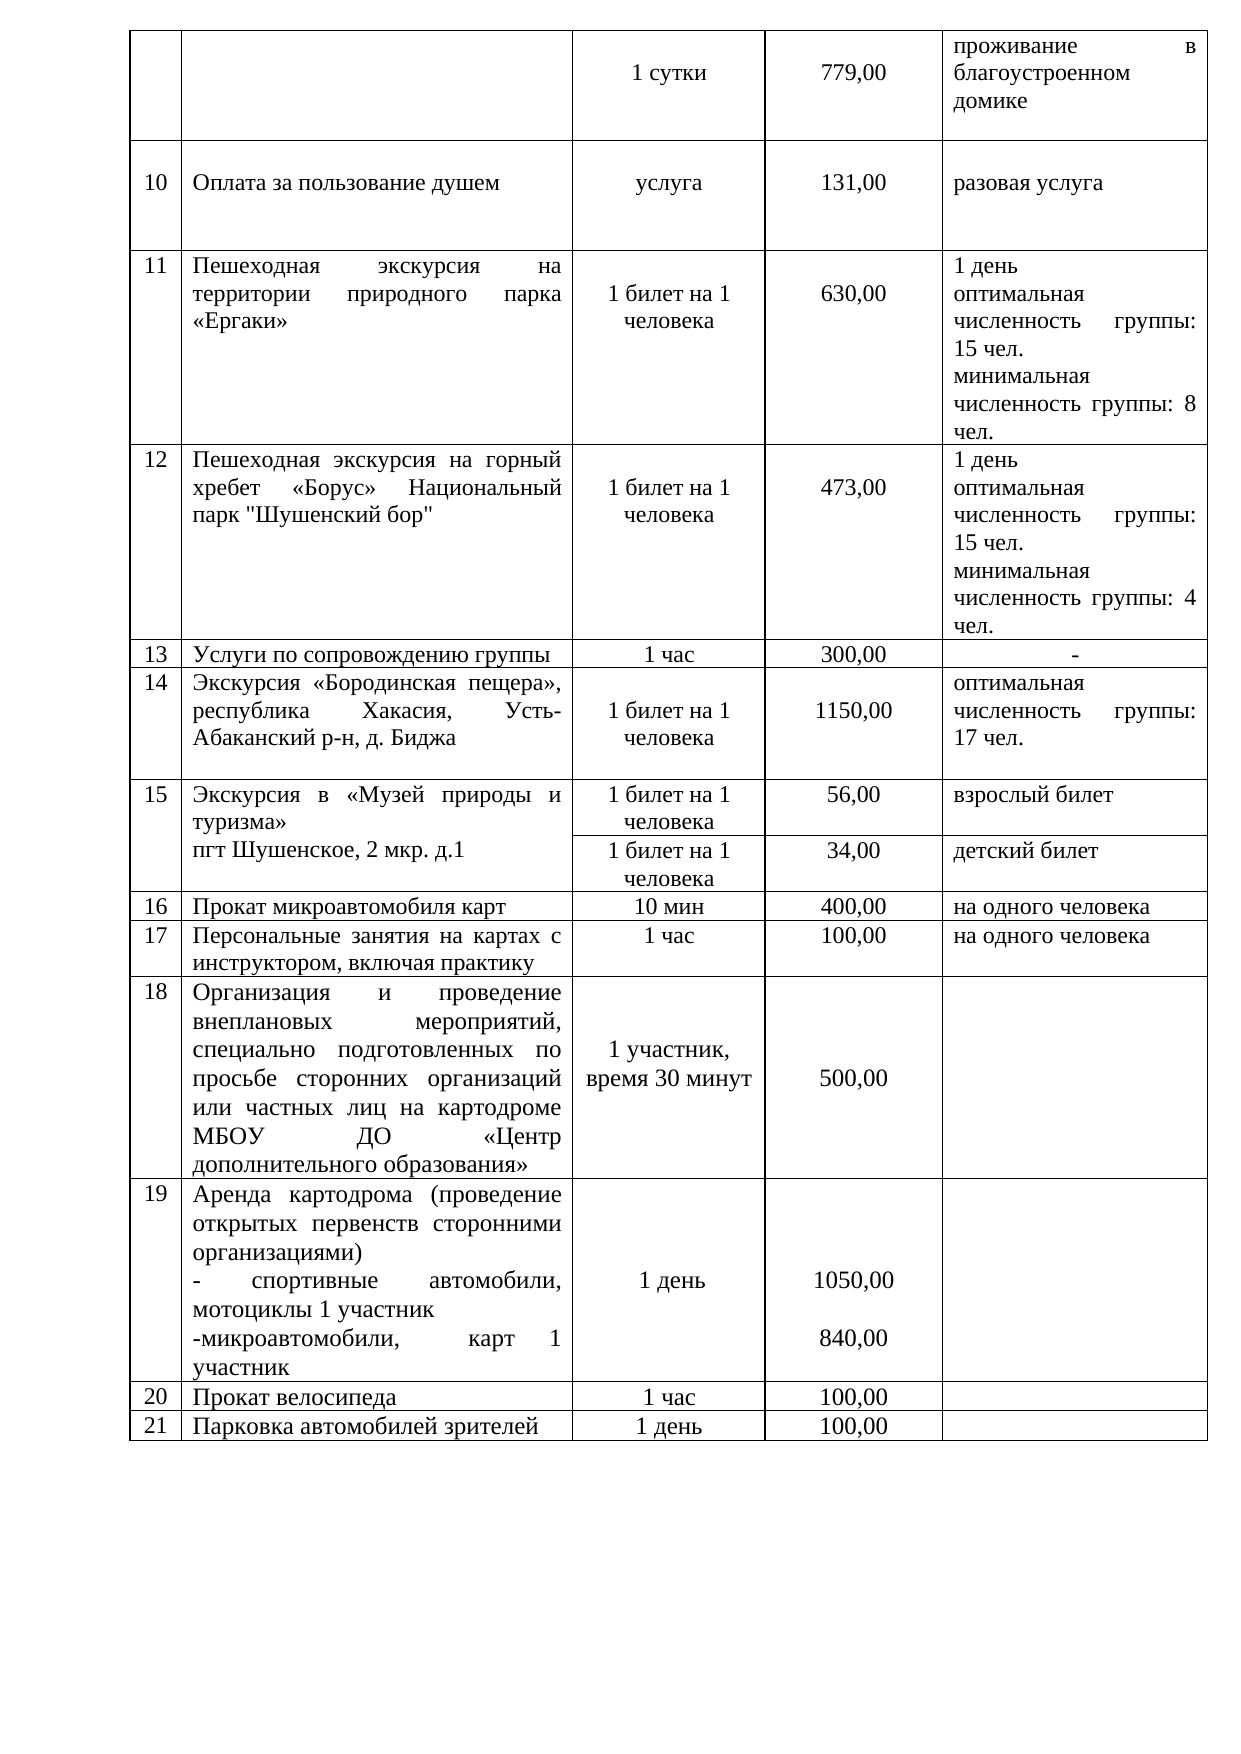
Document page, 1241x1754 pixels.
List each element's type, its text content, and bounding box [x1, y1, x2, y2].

table_cell 100,00 [766, 1411, 942, 1440]
table_cell 1 час [573, 640, 764, 667]
table_cell [943, 977, 1207, 1178]
table_cell 18 [131, 977, 181, 1178]
table_cell 1 день оптимальная численность группы: 15 чел. минимальная численность группы: 8 чел. [943, 251, 1207, 444]
table_cell 11 [131, 251, 181, 444]
table_cell Организация и проведение внеплановых мероприятий, специально подготовленных по просьбе сторонних организаций или частных лиц на картодроме МБОУ ДО «Центр дополнительного образования» [182, 977, 572, 1178]
table_cell 779,00 [766, 31, 942, 140]
table_cell услуга [573, 141, 764, 250]
table_cell 131,00 [766, 141, 942, 250]
table_cell Экскурсия в «Музей природы и туризма» пгт Шушенское, 2 мкр. д.1 [182, 780, 572, 891]
table_cell 1 билет на 1 человека [573, 780, 764, 835]
table_cell 9 [131, 31, 181, 140]
table_cell 19 [131, 1179, 181, 1381]
table_cell 1 час [573, 1382, 764, 1410]
table_cell 16 [131, 892, 181, 920]
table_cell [182, 31, 572, 140]
table_cell Пешеходная экскурсия на территории природного парка «Ергаки» [182, 251, 572, 444]
table_cell Оплата за пользование душем [182, 141, 572, 250]
table_cell 400,00 [766, 892, 942, 920]
table_cell 1 участник, время 30 минут [573, 977, 764, 1178]
table_cell 1 билет на 1 человека [573, 251, 764, 444]
table_cell на одного человека [943, 921, 1207, 976]
table_cell 100,00 [766, 921, 942, 976]
table_cell 473,00 [766, 445, 942, 638]
table_cell 1150,00 [766, 668, 942, 779]
table_cell Экскурсия «Бородинская пещера», республика Хакасия, Усть-Абаканский р-н, д. Биджа [182, 668, 572, 779]
table_cell 630,00 [766, 251, 942, 444]
table_cell на одного человека [943, 892, 1207, 920]
table_cell 12 [131, 445, 181, 638]
table_cell 1 билет на 1 человека [573, 836, 764, 891]
table_cell [943, 1382, 1207, 1410]
table_cell Услуги по сопровождению группы [182, 640, 572, 667]
table_cell Аренда картодрома (проведение открытых первенств сторонними организациями) - спортивные автомобили, мотоциклы 1 участник -микроавтомобили, карт 1 участник [182, 1179, 572, 1381]
table_cell Прокат велосипеда [182, 1382, 572, 1410]
table_cell 1 билет на 1 человека [573, 445, 764, 638]
table_cell 1 час [573, 921, 764, 976]
table_cell 13 [131, 640, 181, 667]
table_cell Персональные занятия на картах с инструктором, включая практику [182, 921, 572, 976]
table_cell 500,00 [766, 977, 942, 1178]
table_cell 1 сутки [573, 31, 764, 140]
table_cell Парковка автомобилей зрителей [182, 1411, 572, 1440]
table_cell проживание в благоустроенном домике [943, 31, 1207, 140]
table_cell детский билет [943, 836, 1207, 891]
table_cell 17 [131, 921, 181, 976]
table_cell 1 билет на 1 человека [573, 668, 764, 779]
table_cell 1 день [573, 1179, 764, 1381]
table_cell 14 [131, 668, 181, 779]
table_cell 100,00 [766, 1382, 942, 1410]
table_cell взрослый билет [943, 780, 1207, 835]
table_cell [943, 1411, 1207, 1440]
table_cell 1050,00 840,00 [766, 1179, 942, 1381]
table_cell 10 [131, 141, 181, 250]
table_cell - [943, 640, 1207, 667]
table_cell 15 [131, 780, 181, 891]
table_cell оптимальная численность группы: 17 чел. [943, 668, 1207, 779]
table_cell Пешеходная экскурсия на горный хребет «Борус» Национальный парк "Шушенский бор" [182, 445, 572, 638]
table_cell 34,00 [766, 836, 942, 891]
table_cell 21 [131, 1411, 181, 1440]
table_cell разовая услуга [943, 141, 1207, 250]
table_cell [943, 1179, 1207, 1381]
table_cell 56,00 [766, 780, 942, 835]
table_cell 10 мин [573, 892, 764, 920]
table_cell Прокат микроавтомобиля карт [182, 892, 572, 920]
table_cell 1 день оптимальная численность группы: 15 чел. минимальная численность группы: 4 чел. [943, 445, 1207, 638]
table_cell 300,00 [766, 640, 942, 667]
table_cell 1 день [573, 1411, 764, 1440]
table_cell 20 [131, 1382, 181, 1410]
